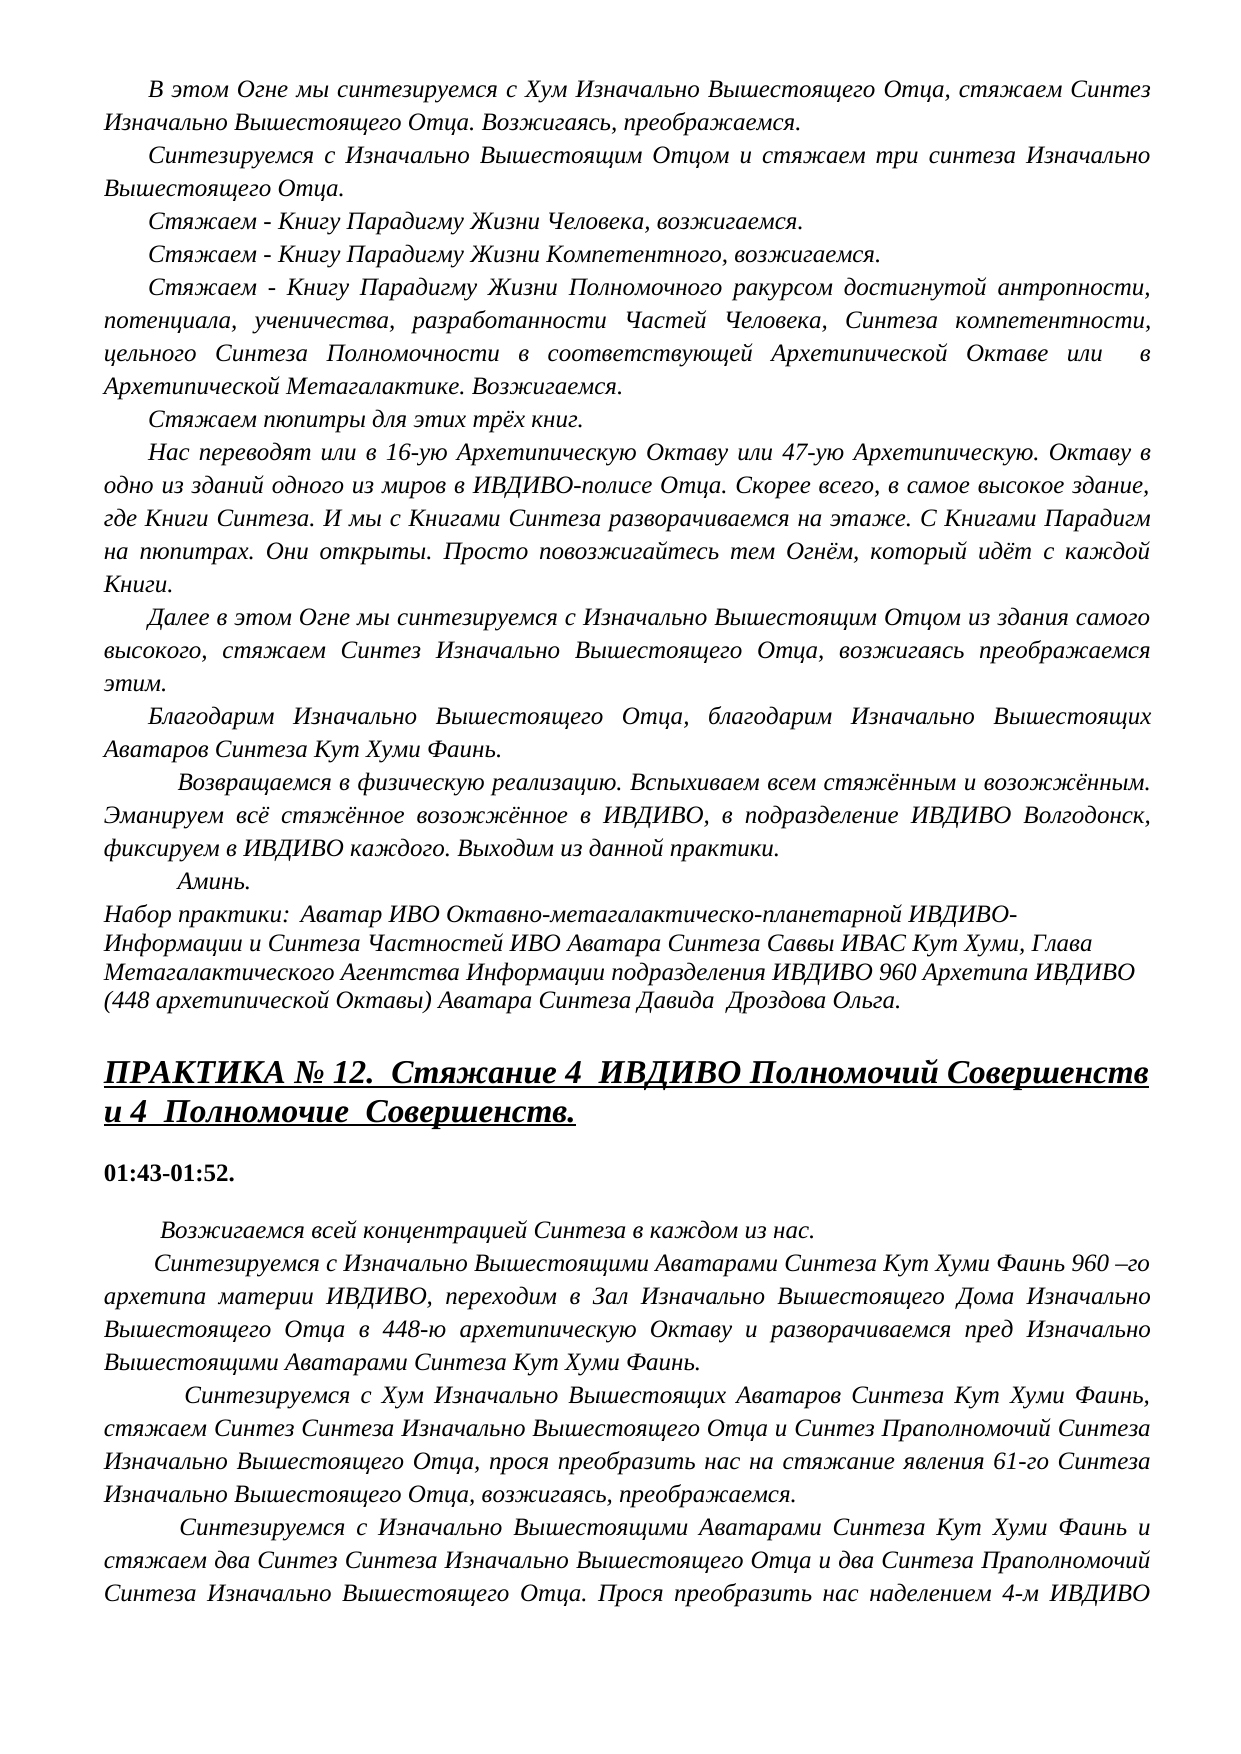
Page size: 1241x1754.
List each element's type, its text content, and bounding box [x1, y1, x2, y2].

text Нас переводят или в 16-ую Архетипическую Октаву или 47-ую Архетипическую. Октаву в одно из зданий одного из миров в ИВДИВО-полисе Отца. Скорее всего, в самое высокое здание, где Книги Синтеза. И мы с Книгами Синтеза разворачиваемся на этаже. С Книгами Парадигм на пюпитрах. Они открыты. Просто повозжигайтесь тем Огнём, который идёт с каждой Книги. [103, 437, 1152, 598]
text Возжигаемся всей концентрацией Синтеза в каждом из нас. [103, 1215, 1152, 1244]
text Благодарим Изначально Вышестоящего Отца, благодарим Изначально Вышестоящих Аватаров Синтеза Кут Хуми Фаинь. [103, 701, 1152, 763]
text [103, 1512, 1152, 1607]
text ПРАКТИКА № 12. Стяжание 4 ИВДИВО Полномочий Совершенств и 4 Полномочие Совершенств. [103, 1053, 1152, 1129]
text Синтезируемся с Хум Изначально Вышестоящих Аватаров Синтеза Кут Хуми Фаинь, стяжаем Синтез Синтеза Изначально Вышестоящего Отца и Синтез Праполномочий Синтеза Изначально Вышестоящего Отца, прося преобразить нас на стяжание явления 61-го Синтеза Изначально Вышестоящего Отца, возжигаясь, преображаемся. [103, 1380, 1152, 1508]
text Стяжаем - Книгу Парадигму Жизни Компетентного, возжигаемся. [103, 239, 1152, 268]
text Аминь. [103, 866, 1152, 895]
text Набор практики: Аватар ИВО Октавно-метагалактическо-планетарной ИВДИВО-Информации и Синтеза Частностей ИВО Аватара Синтеза Саввы ИВАС Кут Хуми, Глава Метагалактического Агентства Информации подразделения ИВДИВО 960 Архетипа ИВДИВО (448 архетипической Октавы) Аватара Синтеза Давида Дроздова Ольга. [103, 899, 1152, 1014]
text Стяжаем - Книгу Парадигму Жизни Полномочного ракурсом достигнутой антропности, потенциала, ученичества, разработанности Частей Человека, Синтеза компетентности, цельного Синтеза Полномочности в соответствующей Архетипической Октаве или в Архетипической Метагалактике. Возжигаемся. [103, 272, 1152, 400]
text Далее в этом Огне мы синтезируемся с Изначально Вышестоящим Отцом из здания самого высокого, стяжаем Синтез Изначально Вышестоящего Отца, возжигаясь преображаемся этим. [103, 602, 1152, 697]
text Стяжаем - Книгу Парадигму Жизни Человека, возжигаемся. [103, 206, 1152, 235]
text Возвращаемся в физическую реализацию. Вспыхиваем всем стяжённым и возожжённым. Эманируем всё стяжённое возожжённое в ИВДИВО, в подразделение ИВДИВО Волгодонск, фиксируем в ИВДИВО каждого. Выходим из данной практики. [103, 767, 1152, 862]
text В этом Огне мы синтезируемся с Хум Изначально Вышестоящего Отца, стяжаем Синтез Изначально Вышестоящего Отца. Возжигаясь, преображаемся. [103, 74, 1152, 136]
text 01:43-01:52. [103, 1158, 1152, 1187]
text Синтезируемся с Изначально Вышестоящими Аватарами Синтеза Кут Хуми Фаинь 960 –го архетипа материи ИВДИВО, переходим в Зал Изначально Вышестоящего Дома Изначально Вышестоящего Отца в 448-ю архетипическую Октаву и разворачиваемся пред Изначально Вышестоящими Аватарами Синтеза Кут Хуми Фаинь. [103, 1248, 1152, 1376]
text Синтезируемся с Изначально Вышестоящим Отцом и стяжаем три синтеза Изначально Вышестоящего Отца. [103, 140, 1152, 202]
text Стяжаем пюпитры для этих трёх книг. [103, 404, 1152, 433]
